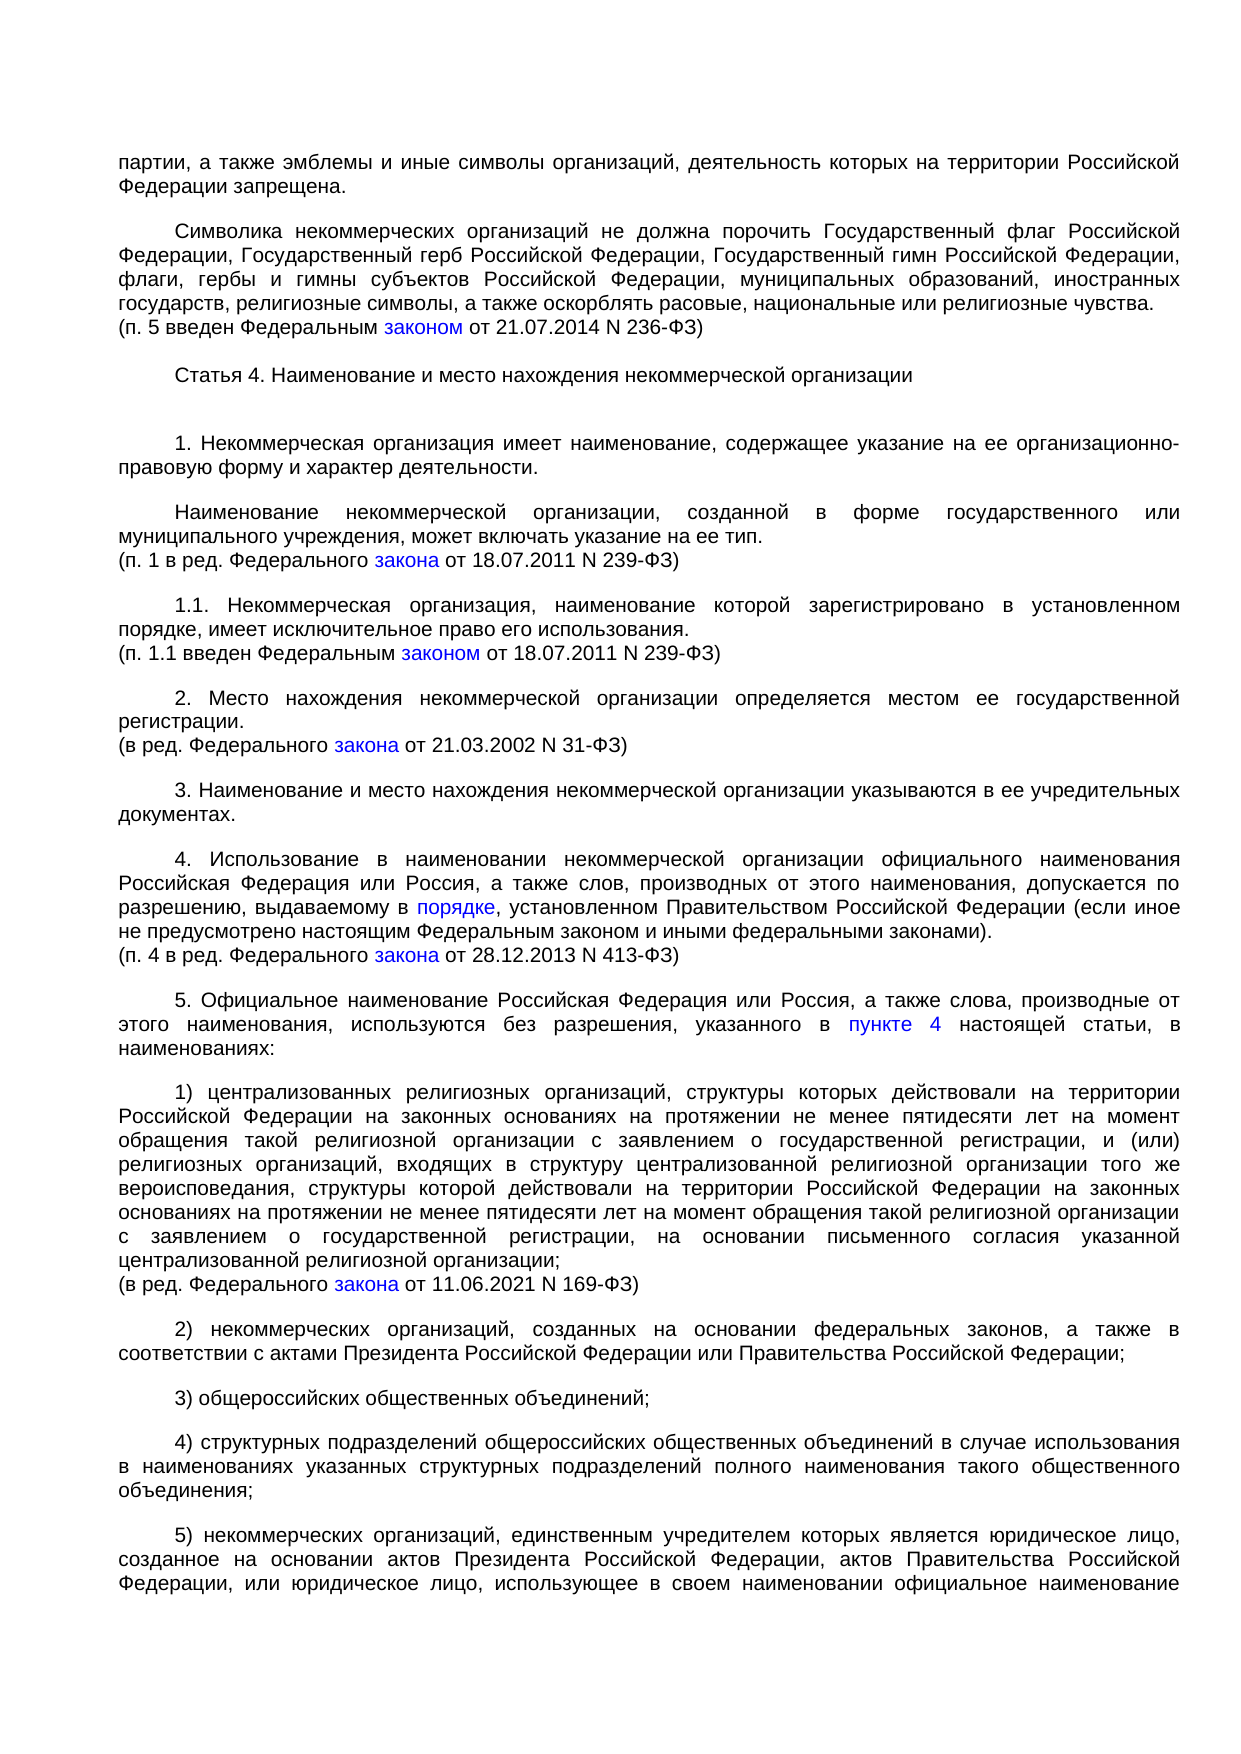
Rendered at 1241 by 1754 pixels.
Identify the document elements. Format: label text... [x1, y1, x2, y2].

text (п. 4 в ред. Федерального закона от 28.12.2013 N 413-ФЗ) [118, 943, 1181, 967]
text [118, 150, 1181, 198]
text (п. 5 введен Федеральным законом от 21.07.2014 N 236-ФЗ) [118, 314, 1181, 338]
text (п. 1 в ред. Федерального закона от 18.07.2011 N 239-ФЗ) [118, 548, 1181, 572]
text 1. Некоммерческая организация имеет наименование, содержащее указание на ее организационно-правовую форму и характер деятельности. [118, 431, 1181, 479]
text 1) централизованных религиозных организаций, структуры которых действовали на территории Российской Федерации на законных основаниях на протяжении не менее пятидесяти лет на момент обращения такой религиозной организации с заявлением о государственной регистрации, и (или) религиозных организаций, входящих в структуру централизованной религиозной организации того же вероисповедания, структуры которой действовали на территории Российской Федерации на законных основаниях на протяжении не менее пятидесяти лет на момент обращения такой религиозной организации с заявлением о государственной регистрации, на основании письменного согласия указанной централизованной религиозной организации; [118, 1080, 1181, 1272]
text Наименование некоммерческой организации, созданной в форме государственного или муниципального учреждения, может включать указание на ее тип. [118, 500, 1181, 548]
text 4. Использование в наименовании некоммерческой организации официального наименования Российская Федерация или Россия, а также слов, производных от этого наименования, допускается по разрешению, выдаваемому в порядке, установленном Правительством Российской Федерации (если иное не предусмотрено настоящим Федеральным законом и иными федеральными законами). [118, 847, 1181, 943]
text 4) структурных подразделений общероссийских общественных объединений в случае использования в наименованиях указанных структурных подразделений полного наименования такого общественного объединения; [118, 1430, 1181, 1502]
text (в ред. Федерального закона от 21.03.2002 N 31-ФЗ) [118, 733, 1181, 757]
text 2. Место нахождения некоммерческой организации определяется местом ее государственной регистрации. [118, 685, 1181, 733]
text 1.1. Некоммерческая организация, наименование которой зарегистрировано в установленном порядке, имеет исключительное право его использования. [118, 593, 1181, 641]
text 5. Официальное наименование Российская Федерация или Россия, а также слова, производные от этого наименования, используются без разрешения, указанного в пункте 4 настоящей статьи, в наименованиях: [118, 987, 1181, 1059]
text Символика некоммерческих организаций не должна порочить Государственный флаг Российской Федерации, Государственный герб Российской Федерации, Государственный гимн Российской Федерации, флаги, гербы и гимны субъектов Российской Федерации, муниципальных образований, иностранных государств, религиозные символы, а также оскорблять расовые, национальные или религиозные чувства. [118, 219, 1181, 314]
text 3. Наименование и место нахождения некоммерческой организации указываются в ее учредительных документах. [118, 778, 1181, 826]
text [118, 1523, 1181, 1595]
text 2) некоммерческих организаций, созданных на основании федеральных законов, а также в соответствии с актами Президента Российской Федерации или Правительства Российской Федерации; [118, 1317, 1181, 1364]
text (в ред. Федерального закона от 11.06.2021 N 169-ФЗ) [118, 1272, 1181, 1296]
text 3) общероссийских общественных объединений; [118, 1385, 1181, 1409]
text Статья 4. Наименование и место нахождения некоммерческой организации [118, 362, 1181, 386]
text (п. 1.1 введен Федеральным законом от 18.07.2011 N 239-ФЗ) [118, 641, 1181, 664]
